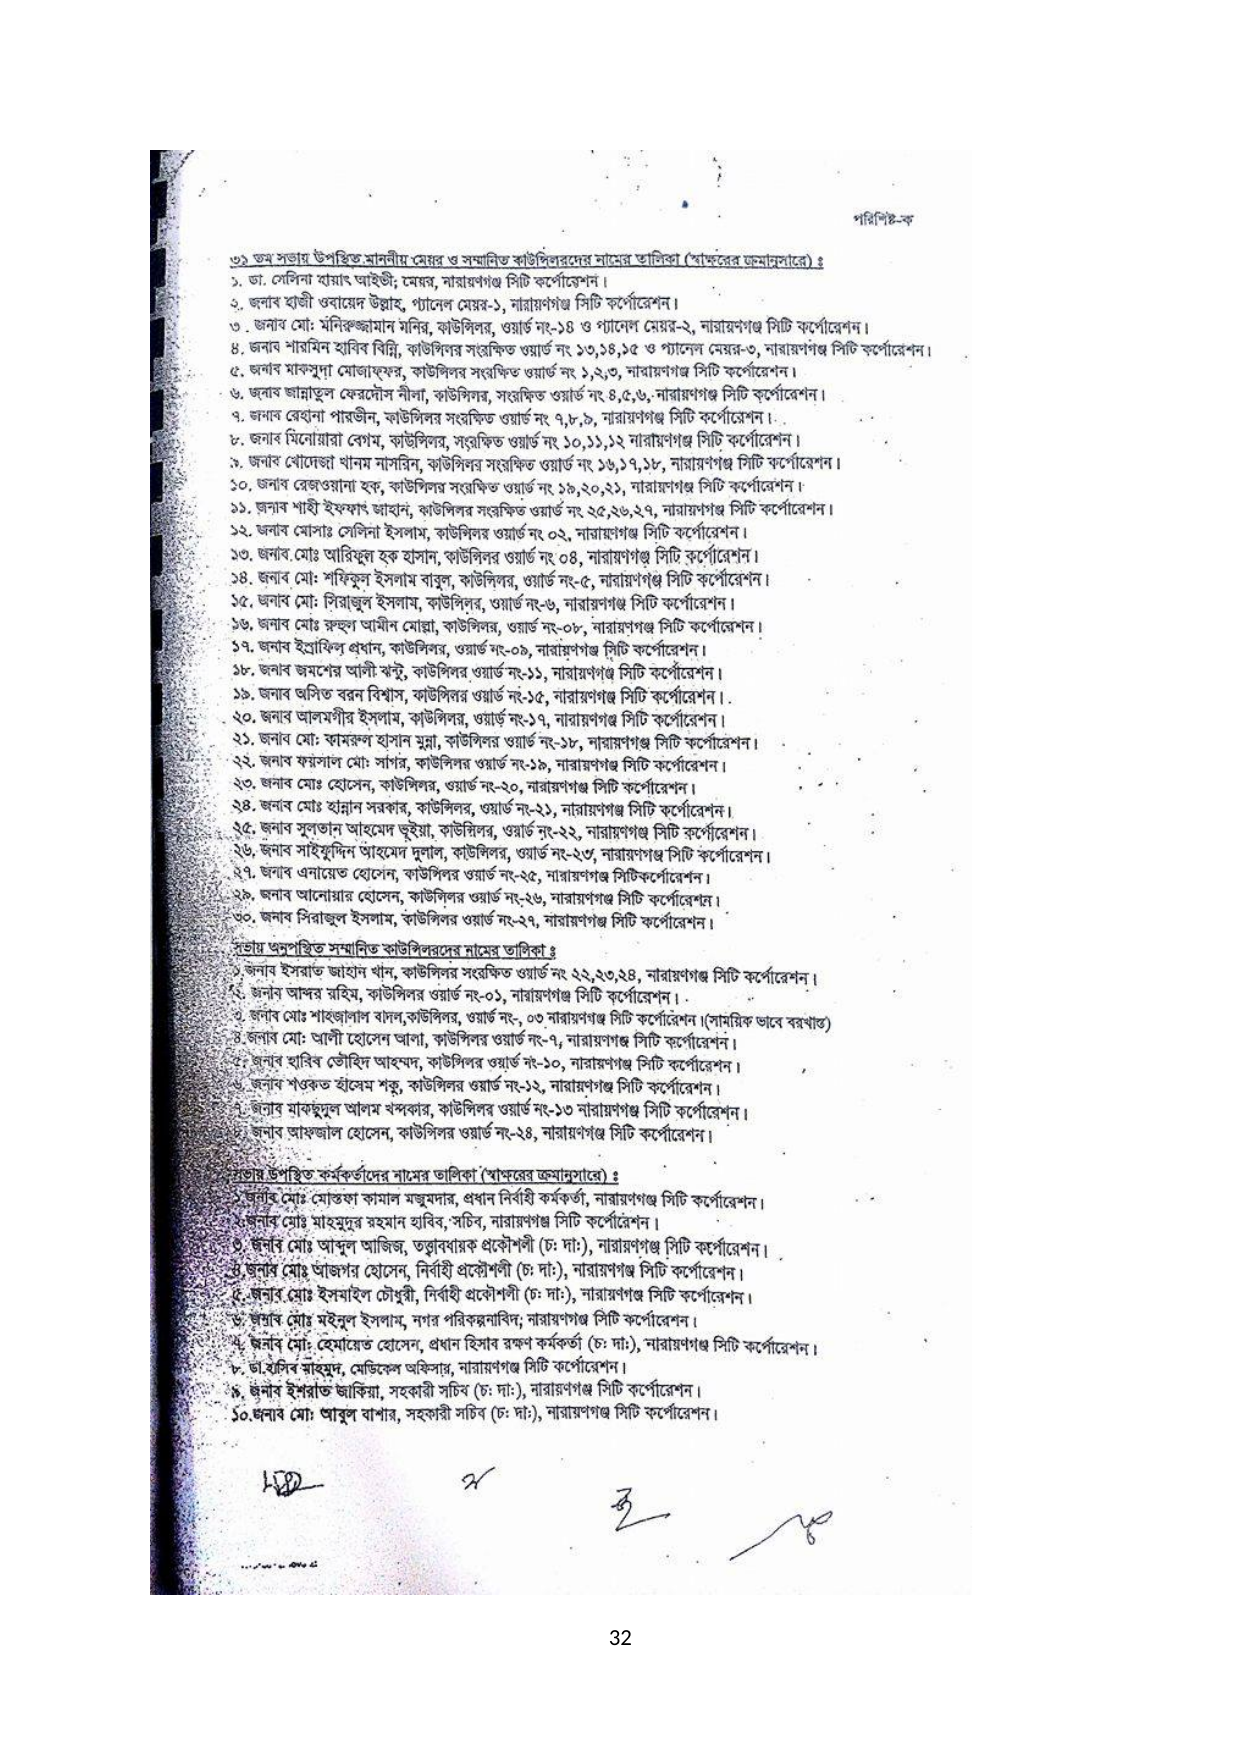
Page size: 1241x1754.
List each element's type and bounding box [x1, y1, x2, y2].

picture [150, 150, 973, 1595]
